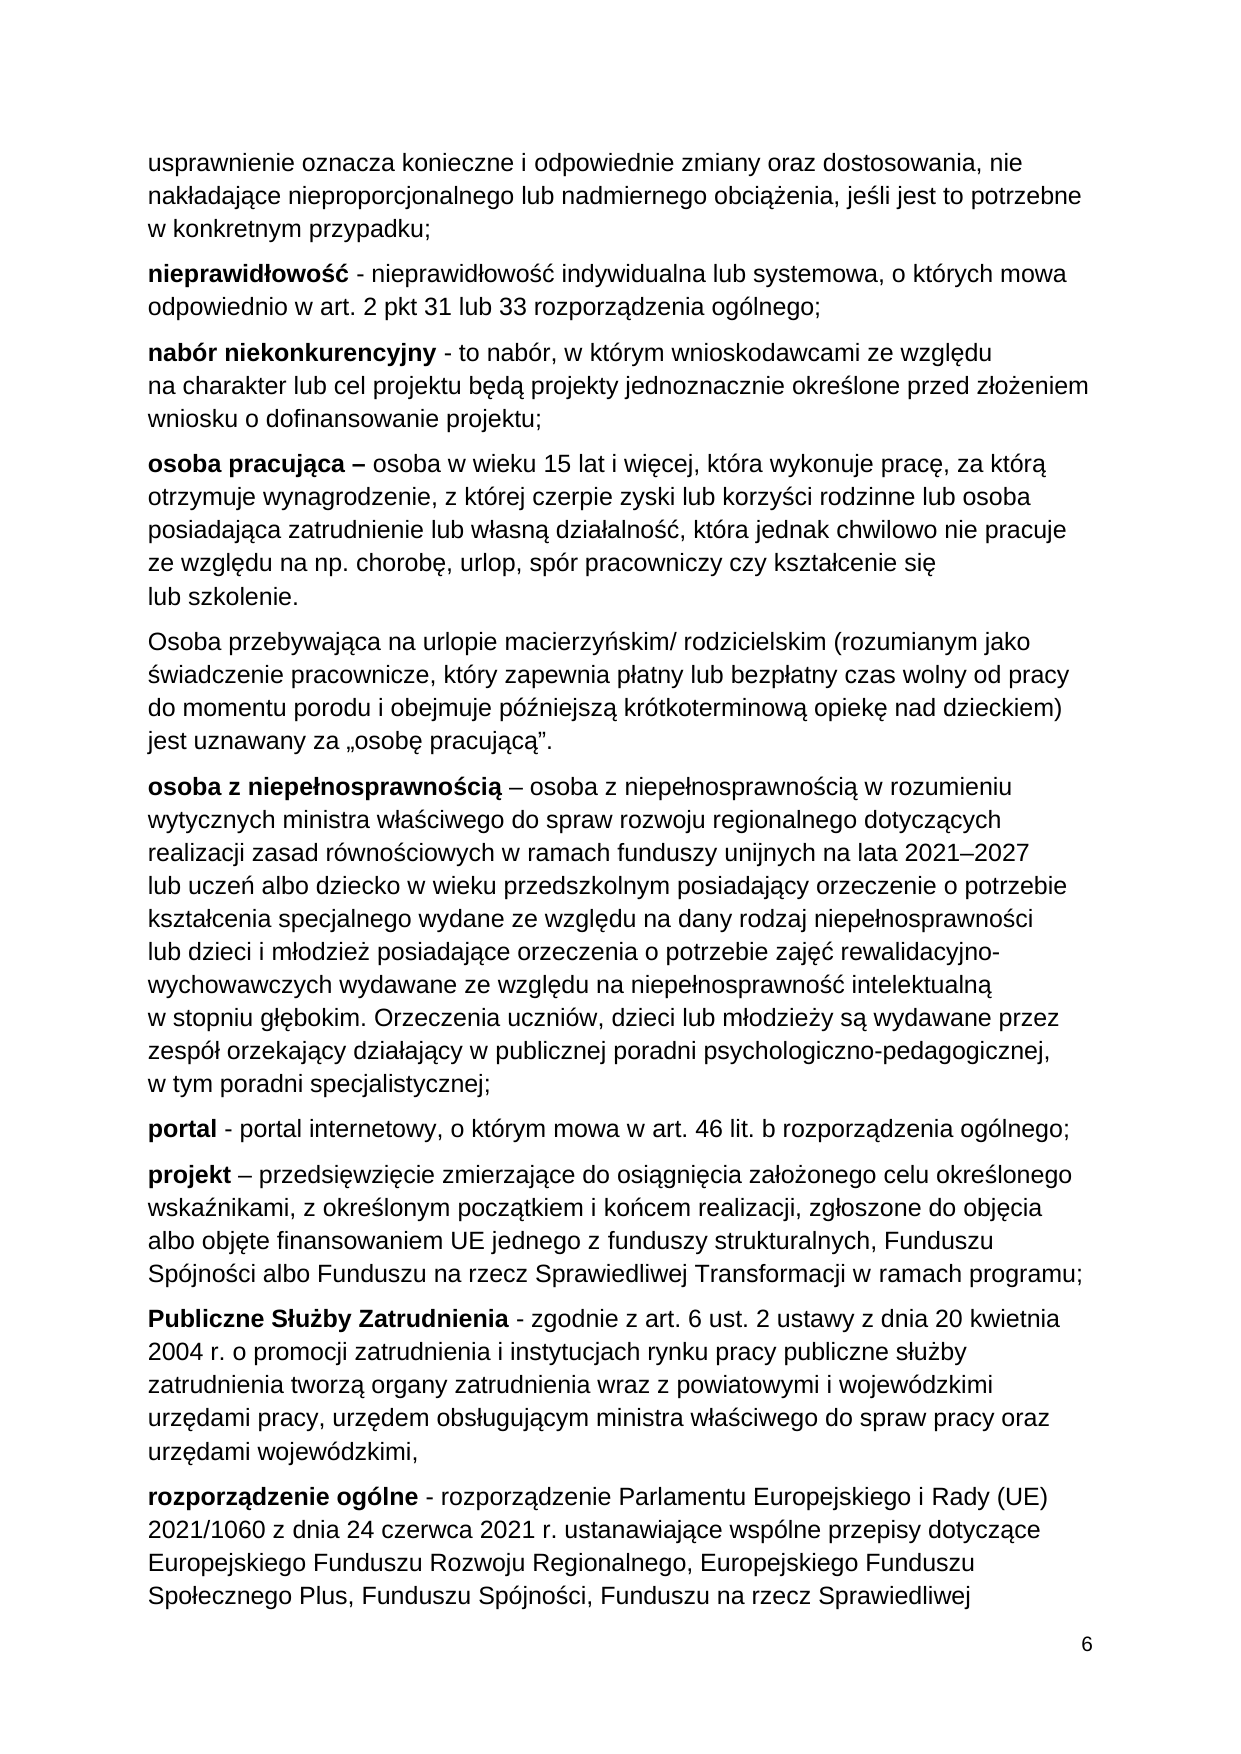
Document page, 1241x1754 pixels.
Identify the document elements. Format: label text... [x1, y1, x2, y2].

text osoba pracująca – osoba w wieku 15 lat i więcej, która wykonuje pracę, za którą otrzymuje wynagrodzenie, z której czerpie zyski lub korzyści rodzinne lub osoba posiadająca zatrudnienie lub własną działalność, która jednak chwilowo nie pracuje ze względu na np. chorobę, urlop, spór pracowniczy czy kształcenie się lub szkolenie. [148, 449, 1093, 610]
text projekt – przedsięwzięcie zmierzające do osiągnięcia założonego celu określonego wskaźnikami, z określonym początkiem i końcem realizacji, zgłoszone do objęcia albo objęte finansowaniem UE jednego z funduszy strukturalnych, Funduszu Spójności albo Funduszu na rzecz Sprawiedliwej Transformacji w ramach programu; [148, 1160, 1093, 1288]
text nabór niekonkurencyjny - to nabór, w którym wnioskodawcami ze względu na charakter lub cel projektu będą projekty jednoznacznie określone przed złożeniem wniosku o dofinansowanie projektu; [148, 338, 1093, 433]
text osoba z niepełnosprawnością – osoba z niepełnosprawnością w rozumieniu wytycznych ministra właściwego do spraw rozwoju regionalnego dotyczących realizacji zasad równościowych w ramach funduszy unijnych na lata 2021–2027 lub uczeń albo dziecko w wieku przedszkolnym posiadający orzeczenie o potrzebie kształcenia specjalnego wydane ze względu na dany rodzaj niepełnosprawności lub dzieci i młodzież posiadające orzeczenia o potrzebie zajęć rewalidacyjno-wychowawczych wydawane ze względu na niepełnosprawność intelektualną w stopniu głębokim. Orzeczenia uczniów, dzieci lub młodzieży są wydawane przez zespół orzekający działający w publicznej poradni psychologiczno-pedagogicznej, w tym poradni specjalistycznej; [148, 772, 1093, 1097]
text nieprawidłowość - nieprawidłowość indywidualna lub systemowa, o których mowa odpowiednio w art. 2 pkt 31 lub 33 rozporządzenia ogólnego; [148, 259, 1093, 321]
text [148, 148, 1093, 242]
text Osoba przebywająca na urlopie macierzyńskim/ rodzicielskim (rozumianym jako świadczenie pracownicze, który zapewnia płatny lub bezpłatny czas wolny od pracy do momentu porodu i obejmuje późniejszą krótkoterminową opiekę nad dzieckiem) jest uznawany za „osobę pracującą”. [148, 627, 1093, 755]
text portal - portal internetowy, o którym mowa w art. 46 lit. b rozporządzenia ogólnego; [148, 1114, 1093, 1143]
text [148, 1482, 1093, 1610]
text Publiczne Służby Zatrudnienia - zgodnie z art. 6 ust. 2 ustawy z dnia 20 kwietnia 2004 r. o promocji zatrudnienia i instytucjach rynku pracy publiczne służby zatrudnienia tworzą organy zatrudnienia wraz z powiatowymi i wojewódzkimi urzędami pracy, urzędem obsługującym ministra właściwego do spraw pracy oraz urzędami wojewódzkimi, [148, 1304, 1093, 1465]
